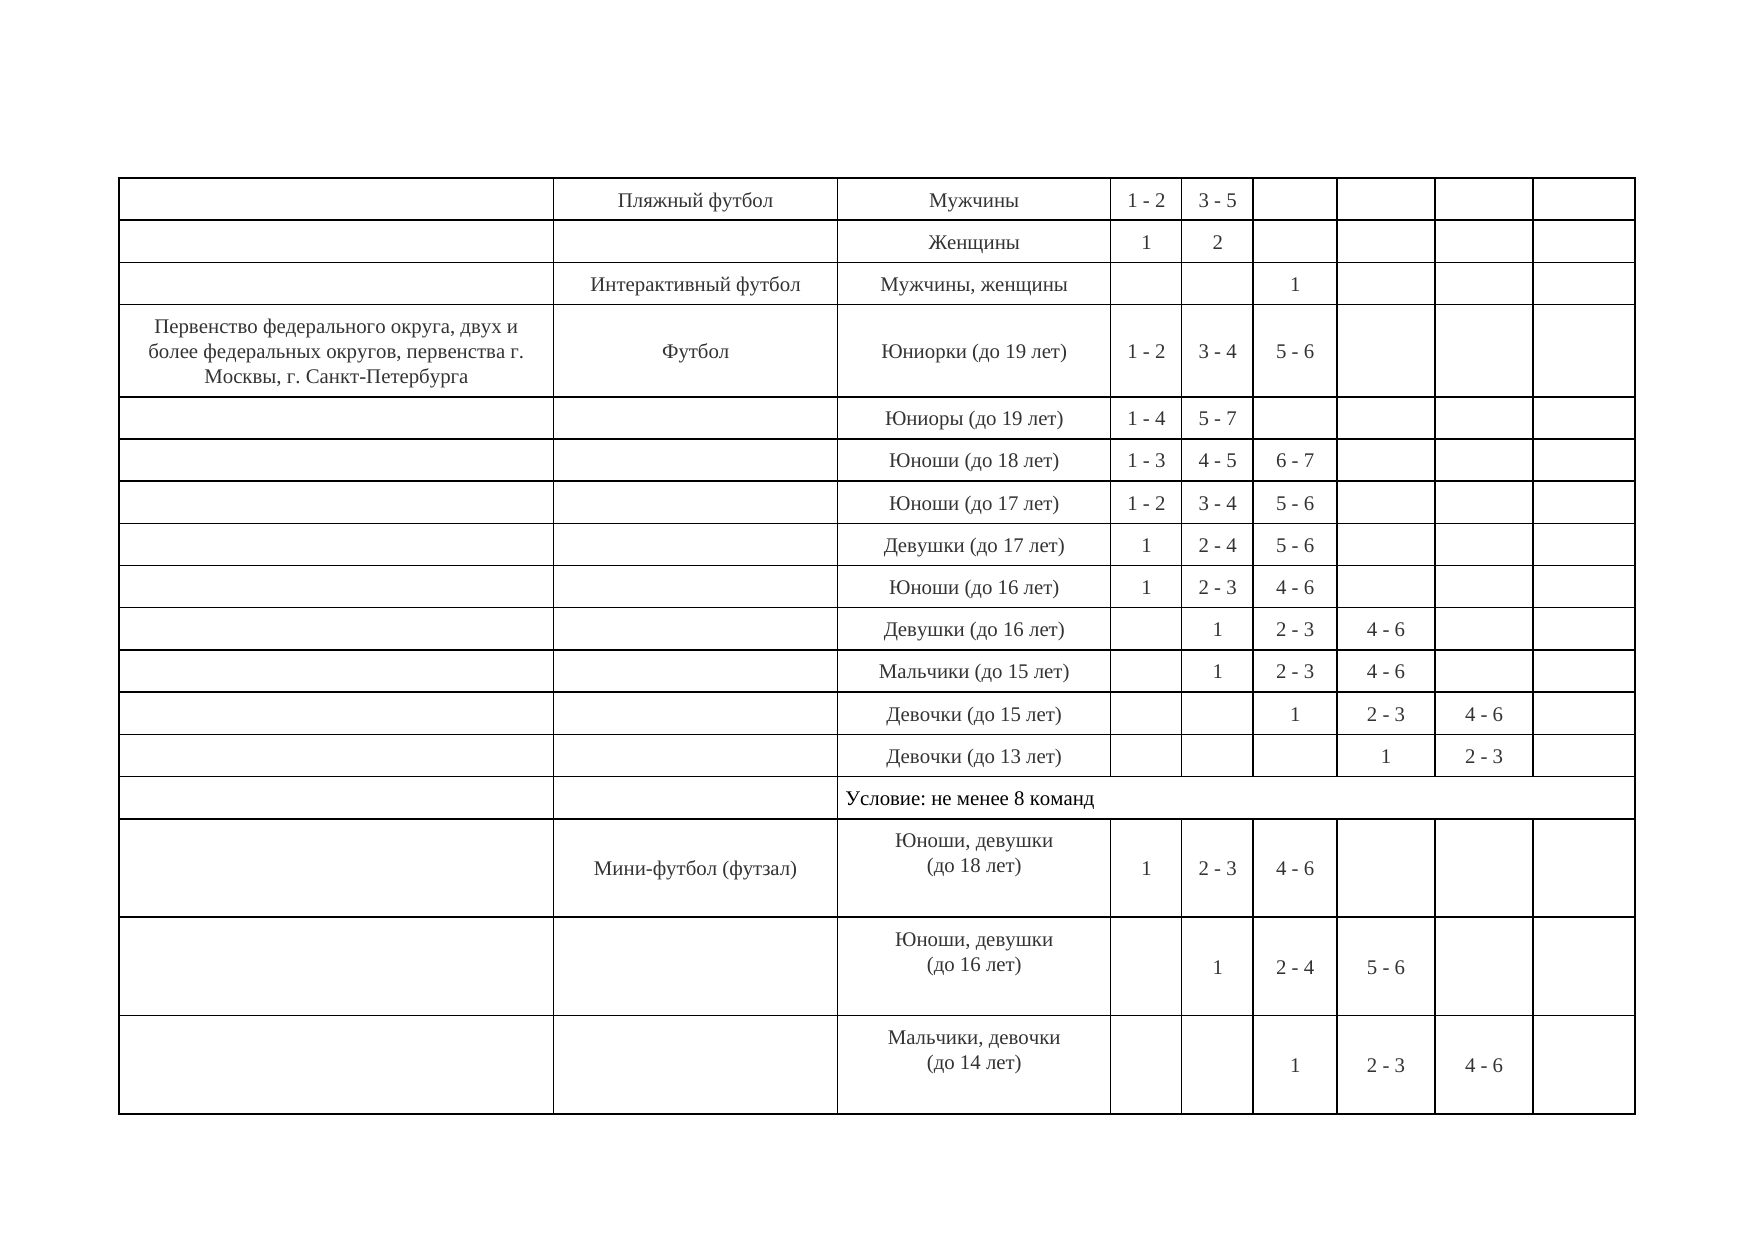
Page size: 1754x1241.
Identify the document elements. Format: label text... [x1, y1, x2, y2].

table_cell [554, 566, 837, 607]
table_cell 4 - 5 [1182, 440, 1252, 480]
table_cell [554, 735, 837, 776]
table_cell 1 - 2 [1111, 482, 1181, 522]
table_cell [1436, 398, 1532, 438]
table_cell [1111, 735, 1181, 776]
table_cell 2 - 3 [1182, 820, 1252, 916]
table_cell [1436, 440, 1532, 480]
table_cell [1254, 221, 1336, 262]
table_cell [1534, 735, 1634, 776]
table_cell 1 [1111, 221, 1181, 262]
table_cell 2 - 3 [1436, 735, 1532, 776]
table_cell [1436, 651, 1532, 691]
table_cell Мужчины, женщины [838, 263, 1110, 304]
table_cell [1534, 482, 1634, 522]
table_cell Женщины [838, 221, 1110, 262]
table_cell 1 [1254, 1016, 1336, 1113]
table_cell [1111, 1016, 1181, 1113]
table_cell 1 [1254, 263, 1336, 304]
table_cell [1436, 608, 1532, 649]
table_cell [120, 482, 553, 522]
table_cell 2 - 3 [1338, 1016, 1434, 1113]
table_cell [1436, 482, 1532, 522]
table_cell Юниоры (до 19 лет) [838, 398, 1110, 438]
table_cell Девушки (до 17 лет) [838, 524, 1110, 565]
table_cell 1 [1182, 918, 1252, 1015]
table_cell [1534, 608, 1634, 649]
table_cell [1436, 179, 1532, 219]
table_cell [1338, 440, 1434, 480]
table_cell 4 - 6 [1338, 651, 1434, 691]
table_cell Футбол [554, 305, 837, 396]
table_cell [120, 820, 553, 916]
table_cell 1 [1111, 566, 1181, 607]
table_cell [554, 398, 837, 438]
table_cell 1 [1111, 820, 1181, 916]
table_cell [1534, 566, 1634, 607]
table_cell Условие: не менее 8 команд [838, 777, 1634, 818]
table_cell Юниорки (до 19 лет) [838, 305, 1110, 396]
table_cell [1338, 524, 1434, 565]
table_cell [1534, 820, 1634, 916]
table_cell 5 - 6 [1338, 918, 1434, 1015]
table_cell 5 - 6 [1254, 482, 1336, 522]
table_cell [1436, 566, 1532, 607]
table_cell 1 [1111, 524, 1181, 565]
table_cell 4 - 6 [1254, 820, 1336, 916]
table_cell [554, 918, 837, 1015]
table_cell [1182, 693, 1252, 733]
table_cell [554, 1016, 837, 1113]
table_cell 1 [1182, 608, 1252, 649]
table_cell [1182, 1016, 1252, 1113]
table_cell Юноши, девушки (до 16 лет) [838, 918, 1110, 1015]
table_cell 1 - 4 [1111, 398, 1181, 438]
table_cell 3 - 4 [1182, 305, 1252, 396]
table_cell [1534, 693, 1634, 733]
table_cell [1182, 735, 1252, 776]
table_cell 4 - 6 [1254, 566, 1336, 607]
table_cell Девушки (до 16 лет) [838, 608, 1110, 649]
table_cell 1 - 3 [1111, 440, 1181, 480]
table_cell [120, 777, 553, 818]
table_cell [554, 693, 837, 733]
table_cell [554, 221, 837, 262]
table_cell 6 - 7 [1254, 440, 1336, 480]
table_cell [120, 735, 553, 776]
table_cell [1534, 179, 1634, 219]
table_cell [1534, 440, 1634, 480]
table_cell 3 - 5 [1182, 179, 1252, 219]
table_cell [1338, 263, 1434, 304]
table_cell [120, 524, 553, 565]
table_cell 2 - 3 [1254, 608, 1336, 649]
table_cell [554, 651, 837, 691]
table_cell [1111, 918, 1181, 1015]
table_cell [1111, 651, 1181, 691]
table_cell 2 [1182, 221, 1252, 262]
table_cell Юноши, девушки (до 18 лет) [838, 820, 1110, 916]
table_cell Юноши (до 16 лет) [838, 566, 1110, 607]
table_cell [1534, 305, 1634, 396]
table_cell [1436, 263, 1532, 304]
table_cell [1338, 566, 1434, 607]
table_cell [1338, 305, 1434, 396]
table_cell Юноши (до 18 лет) [838, 440, 1110, 480]
table_cell [1436, 820, 1532, 916]
table_cell [1111, 608, 1181, 649]
table_cell 5 - 6 [1254, 305, 1336, 396]
table_cell [554, 777, 837, 818]
table_cell [1436, 524, 1532, 565]
table_cell [1182, 263, 1252, 304]
table_cell [120, 398, 553, 438]
table_cell [120, 693, 553, 733]
table_cell [1111, 693, 1181, 733]
table_cell [120, 440, 553, 480]
table_cell [1111, 263, 1181, 304]
table_cell [1534, 398, 1634, 438]
table_cell [120, 263, 553, 304]
table_cell [1436, 305, 1532, 396]
table_cell [120, 179, 553, 219]
table_cell 2 - 4 [1182, 524, 1252, 565]
table_cell 2 - 4 [1254, 918, 1336, 1015]
table_cell [120, 651, 553, 691]
table_cell 2 - 3 [1254, 651, 1336, 691]
table_cell [1534, 221, 1634, 262]
table_cell [120, 608, 553, 649]
table_cell [120, 221, 553, 262]
table_cell [554, 482, 837, 522]
table_cell [554, 524, 837, 565]
table_cell [120, 566, 553, 607]
table_cell [1254, 398, 1336, 438]
table_cell 1 - 2 [1111, 179, 1181, 219]
table_cell [1436, 221, 1532, 262]
table_cell [120, 918, 553, 1015]
table_cell 3 - 4 [1182, 482, 1252, 522]
table_cell [120, 1016, 553, 1113]
table_cell [1534, 651, 1634, 691]
table_cell Мальчики, девочки (до 14 лет) [838, 1016, 1110, 1113]
table_cell Мужчины [838, 179, 1110, 219]
table_cell [1338, 221, 1434, 262]
table_cell [1534, 524, 1634, 565]
table_cell [1534, 1016, 1634, 1113]
table_cell Девочки (до 13 лет) [838, 735, 1110, 776]
table_cell 1 [1182, 651, 1252, 691]
table_cell Мини-футбол (футзал) [554, 820, 837, 916]
table_cell [1338, 179, 1434, 219]
table_cell [1534, 918, 1634, 1015]
table_cell Интерактивный футбол [554, 263, 837, 304]
table_cell 1 - 2 [1111, 305, 1181, 396]
table_cell 2 - 3 [1182, 566, 1252, 607]
table_cell 5 - 6 [1254, 524, 1336, 565]
table_cell Юноши (до 17 лет) [838, 482, 1110, 522]
table_cell [1254, 179, 1336, 219]
table_cell [1338, 482, 1434, 522]
table_cell 1 [1338, 735, 1434, 776]
table_cell 4 - 6 [1338, 608, 1434, 649]
table_cell Мальчики (до 15 лет) [838, 651, 1110, 691]
table_cell [1254, 735, 1336, 776]
table_cell 2 - 3 [1338, 693, 1434, 733]
table_cell [1338, 820, 1434, 916]
table_cell [1534, 263, 1634, 304]
table_cell Девочки (до 15 лет) [838, 693, 1110, 733]
table_cell [1436, 918, 1532, 1015]
table_cell Пляжный футбол [554, 179, 837, 219]
table_cell Первенство федерального округа, двух и более федеральных округов, первенства г. Москвы, г. Санкт-Петербурга [120, 305, 553, 396]
table_cell [1338, 398, 1434, 438]
table_cell 1 [1254, 693, 1336, 733]
table_cell [554, 608, 837, 649]
table_cell 4 - 6 [1436, 693, 1532, 733]
table_cell [554, 440, 837, 480]
table_cell 5 - 7 [1182, 398, 1252, 438]
table_cell 4 - 6 [1436, 1016, 1532, 1113]
